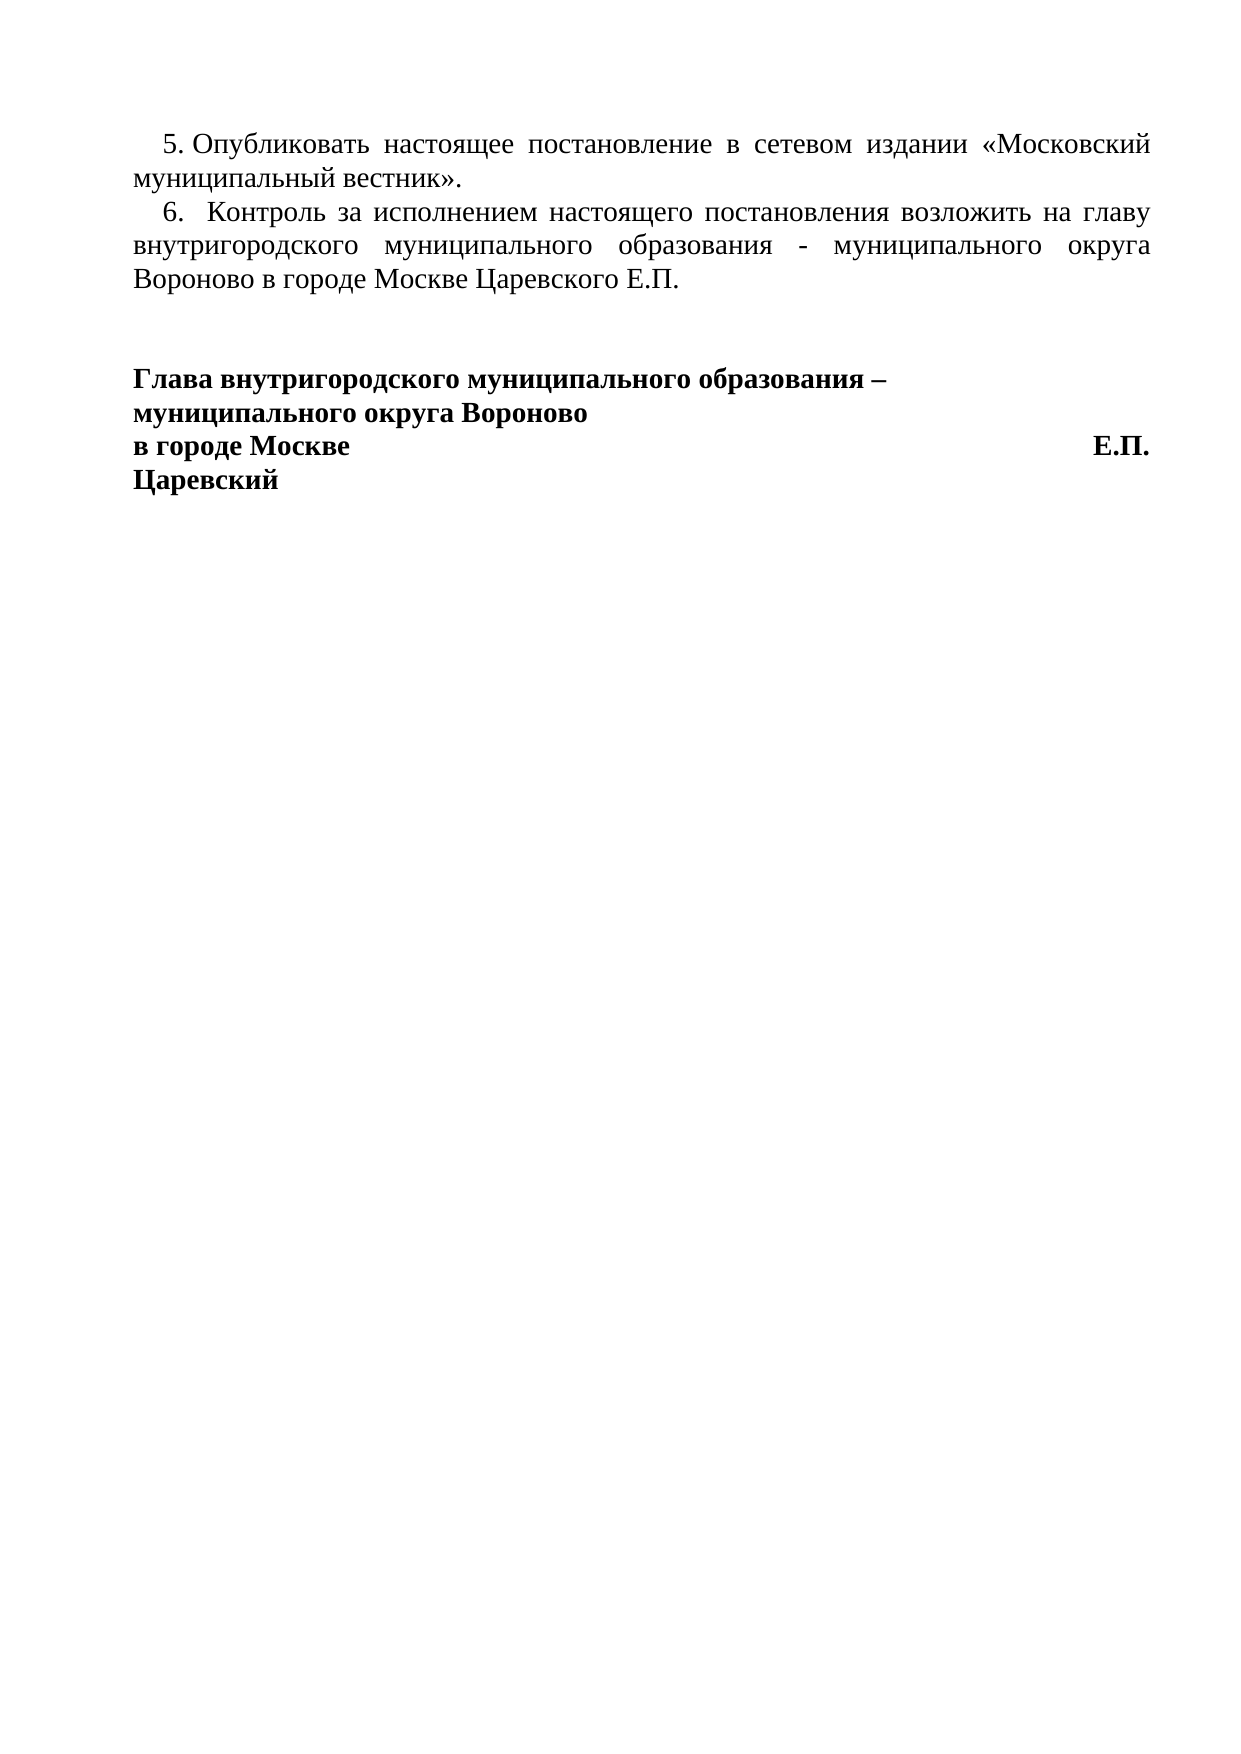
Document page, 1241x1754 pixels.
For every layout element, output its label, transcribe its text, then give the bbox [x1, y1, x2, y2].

list Опубликовать настоящее постановление в сетевом издании «Московский муниципальный вестник». [133, 127, 1152, 194]
text в городе Москве Е.П. Царевский [133, 428, 1152, 496]
list Контроль за исполнением настоящего постановления возложить на главу внутригородского муниципального образования - муниципального округа Вороново в городе Москве Царевского Е.П. [133, 194, 1152, 294]
text муниципального округа Вороново [133, 395, 1152, 428]
text Глава внутригородского муниципального образования – [133, 361, 1152, 395]
